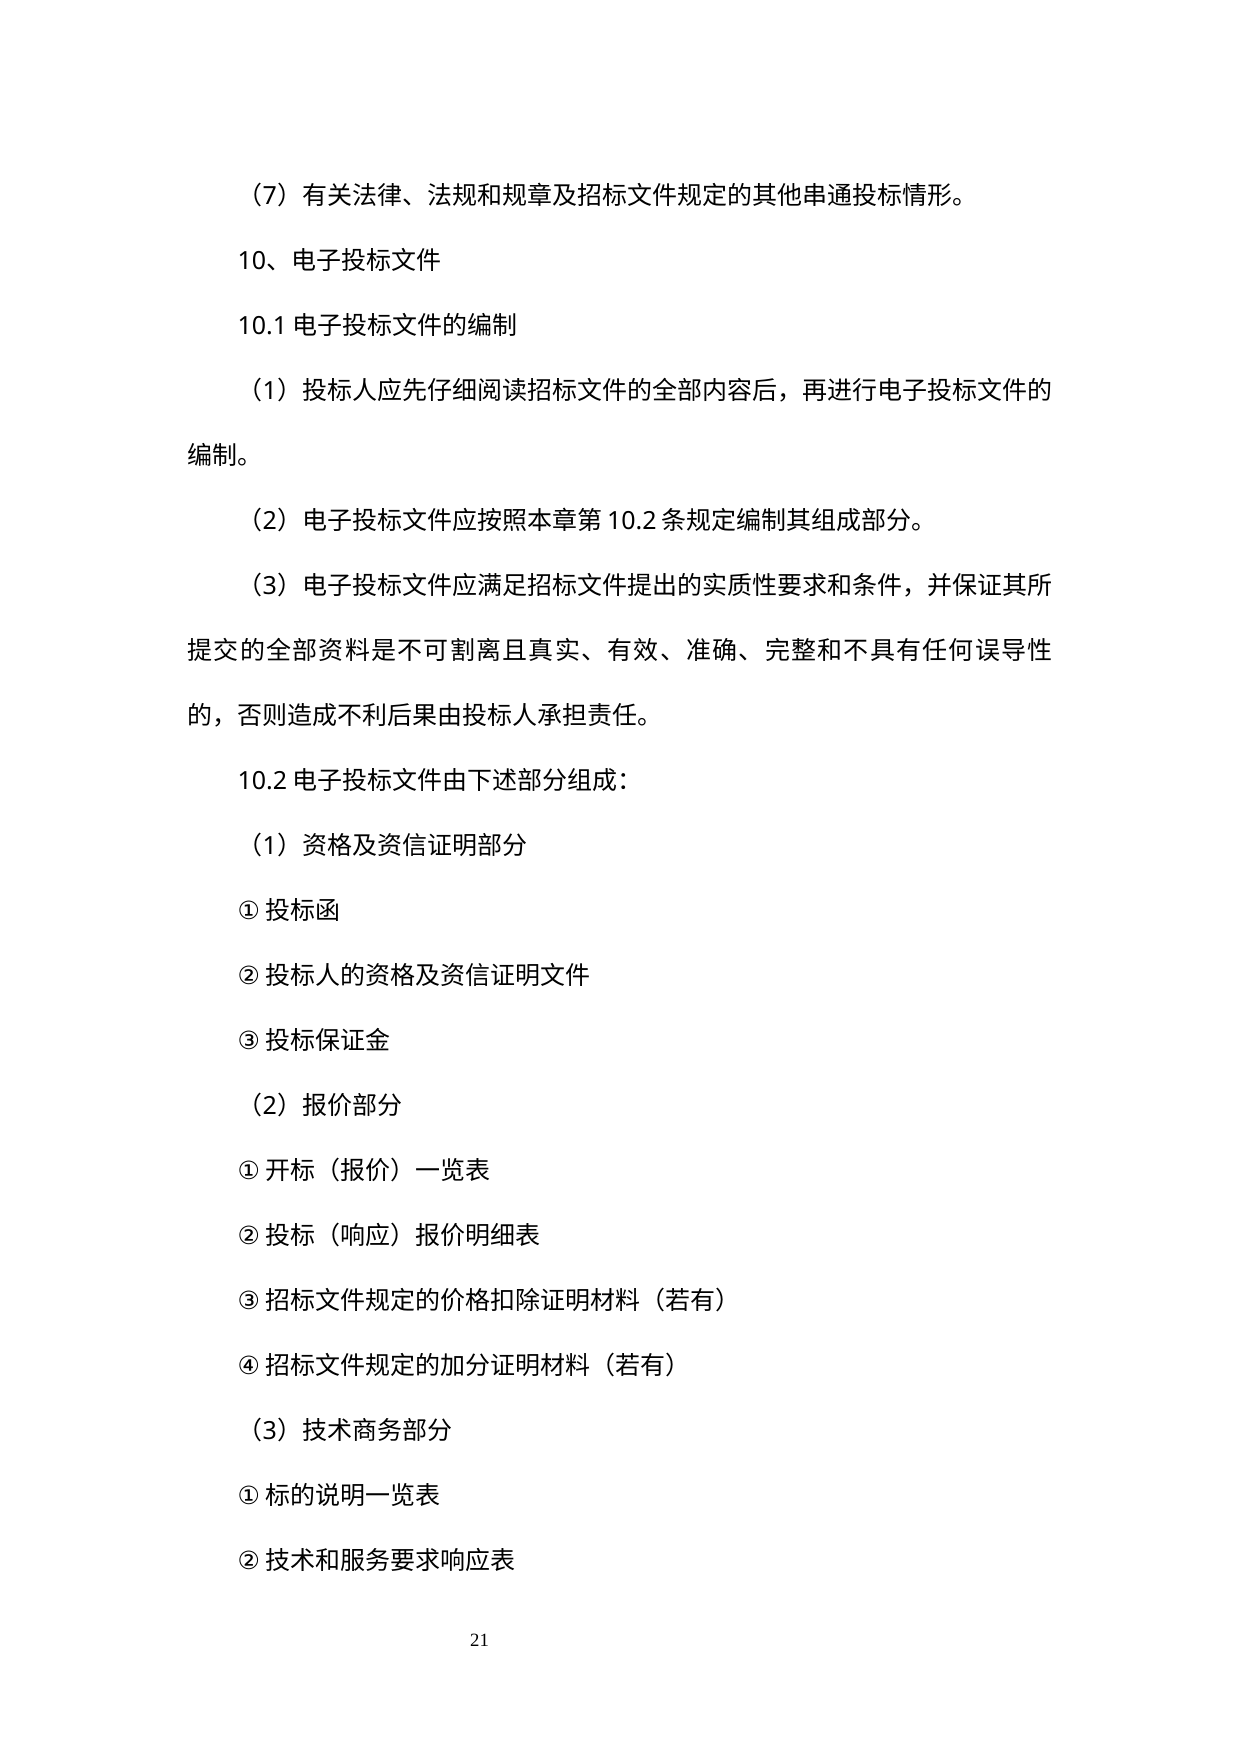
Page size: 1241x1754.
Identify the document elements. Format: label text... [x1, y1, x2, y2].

text （1）投标人应先仔细阅读招标文件的全部内容后，再进行电子投标文件的编制。 [187, 357, 1053, 487]
text ③招标文件规定的价格扣除证明材料（若有） [187, 1267, 1053, 1332]
text （3）电子投标文件应满足招标文件提出的实质性要求和条件，并保证其所提交的全部资料是不可割离且真实、有效、准确、完整和不具有任何误导性的，否则造成不利后果由投标人承担责任。 [187, 552, 1053, 747]
text （3）技术商务部分 [187, 1397, 1053, 1462]
text （7）有关法律、法规和规章及招标文件规定的其他串通投标情形。 [187, 162, 1053, 227]
text ①开标（报价）一览表 [187, 1137, 1053, 1202]
text 10.1电子投标文件的编制 [187, 292, 1053, 357]
text （2）电子投标文件应按照本章第10.2条规定编制其组成部分。 [187, 487, 1053, 552]
text （1）资格及资信证明部分 [187, 812, 1053, 877]
text ②投标（响应）报价明细表 [187, 1202, 1053, 1267]
text （2）报价部分 [187, 1072, 1053, 1137]
text ④招标文件规定的加分证明材料（若有） [187, 1332, 1053, 1397]
text ②技术和服务要求响应表 [187, 1527, 1053, 1592]
text 10.2电子投标文件由下述部分组成： [187, 747, 1053, 812]
text ①标的说明一览表 [187, 1462, 1053, 1527]
text 10、电子投标文件 [187, 227, 1053, 292]
text ③投标保证金 [187, 1007, 1053, 1072]
text ②投标人的资格及资信证明文件 [187, 942, 1053, 1007]
text ①投标函 [187, 877, 1053, 942]
